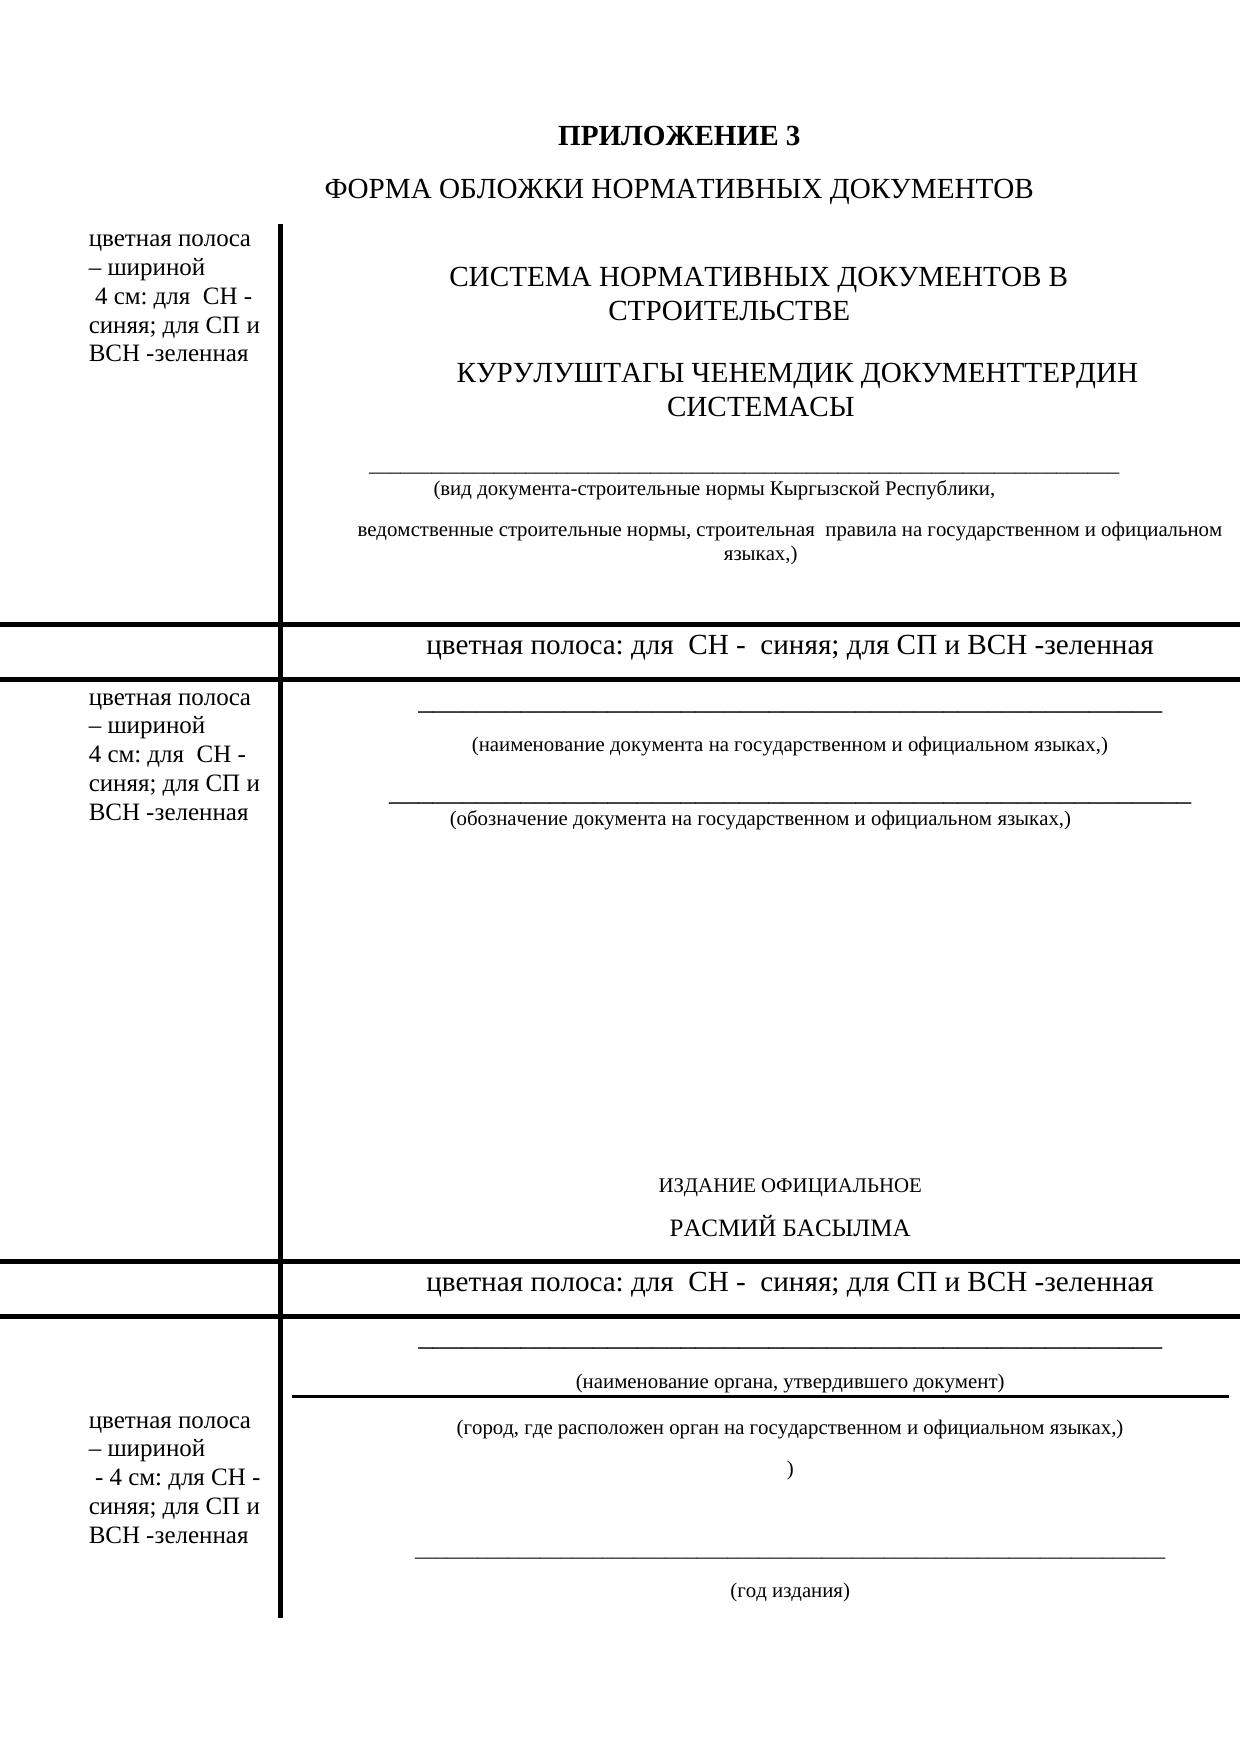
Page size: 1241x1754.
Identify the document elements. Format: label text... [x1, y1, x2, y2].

table_cell ___________________________________________________ (наименование органа, утвердившего документ) (город, где расположен орган на государственном и официальном языках,) ) ________________________________________________________________________ (год издания) [283, 1319, 1240, 1618]
table_cell [0, 627, 278, 677]
table_cell цветная полоса – шириной 4 см: для СН - синяя; для СП и ВСН -зеленная [0, 682, 278, 1259]
table_cell цветная полоса – шириной - 4 см: для СН - синяя; для СП и ВСН -зеленная [0, 1319, 278, 1618]
text ФОРМА ОБЛОЖКИ НОРМАТИВНЫХ ДОКУМЕНТОВ [177, 171, 1122, 204]
table_cell цветная полоса: для СН - синяя; для СП и ВСН -зеленная [283, 1264, 1240, 1314]
table_header цветная полоса – шириной 4 см: для СН - синяя; для СП и ВСН -зеленная [0, 224, 278, 622]
table_header СИСТЕМА НОРМАТИВНЫХ ДОКУМЕНТОВ В СТРОИТЕЛЬСТВЕ КУРУЛУШТАГЫ ЧЕНЕМДИК ДОКУМЕНТТЕРДИН СИСТЕМАСЫ ________________________________________________________________________ (вид документа-строительные нормы Кыргызской Республики, ведомственные строительные нормы, строительная правила на государственном и официальном языках,) [283, 224, 1240, 622]
text ПРИЛОЖЕНИЕ 3 [177, 118, 1122, 152]
table_cell ___________________________________________________ (наименование документа на государственном и официальном языках,) _______________________________________________________ (обозначение документа на государственном и официальном языках,) ИЗДАНИЕ ОФИЦИАЛЬНОЕ РАСМИЙ БАСЫЛМА [283, 682, 1240, 1259]
table_cell [0, 1264, 278, 1314]
table_cell цветная полоса: для СН - синяя; для СП и ВСН -зеленная [283, 627, 1240, 677]
